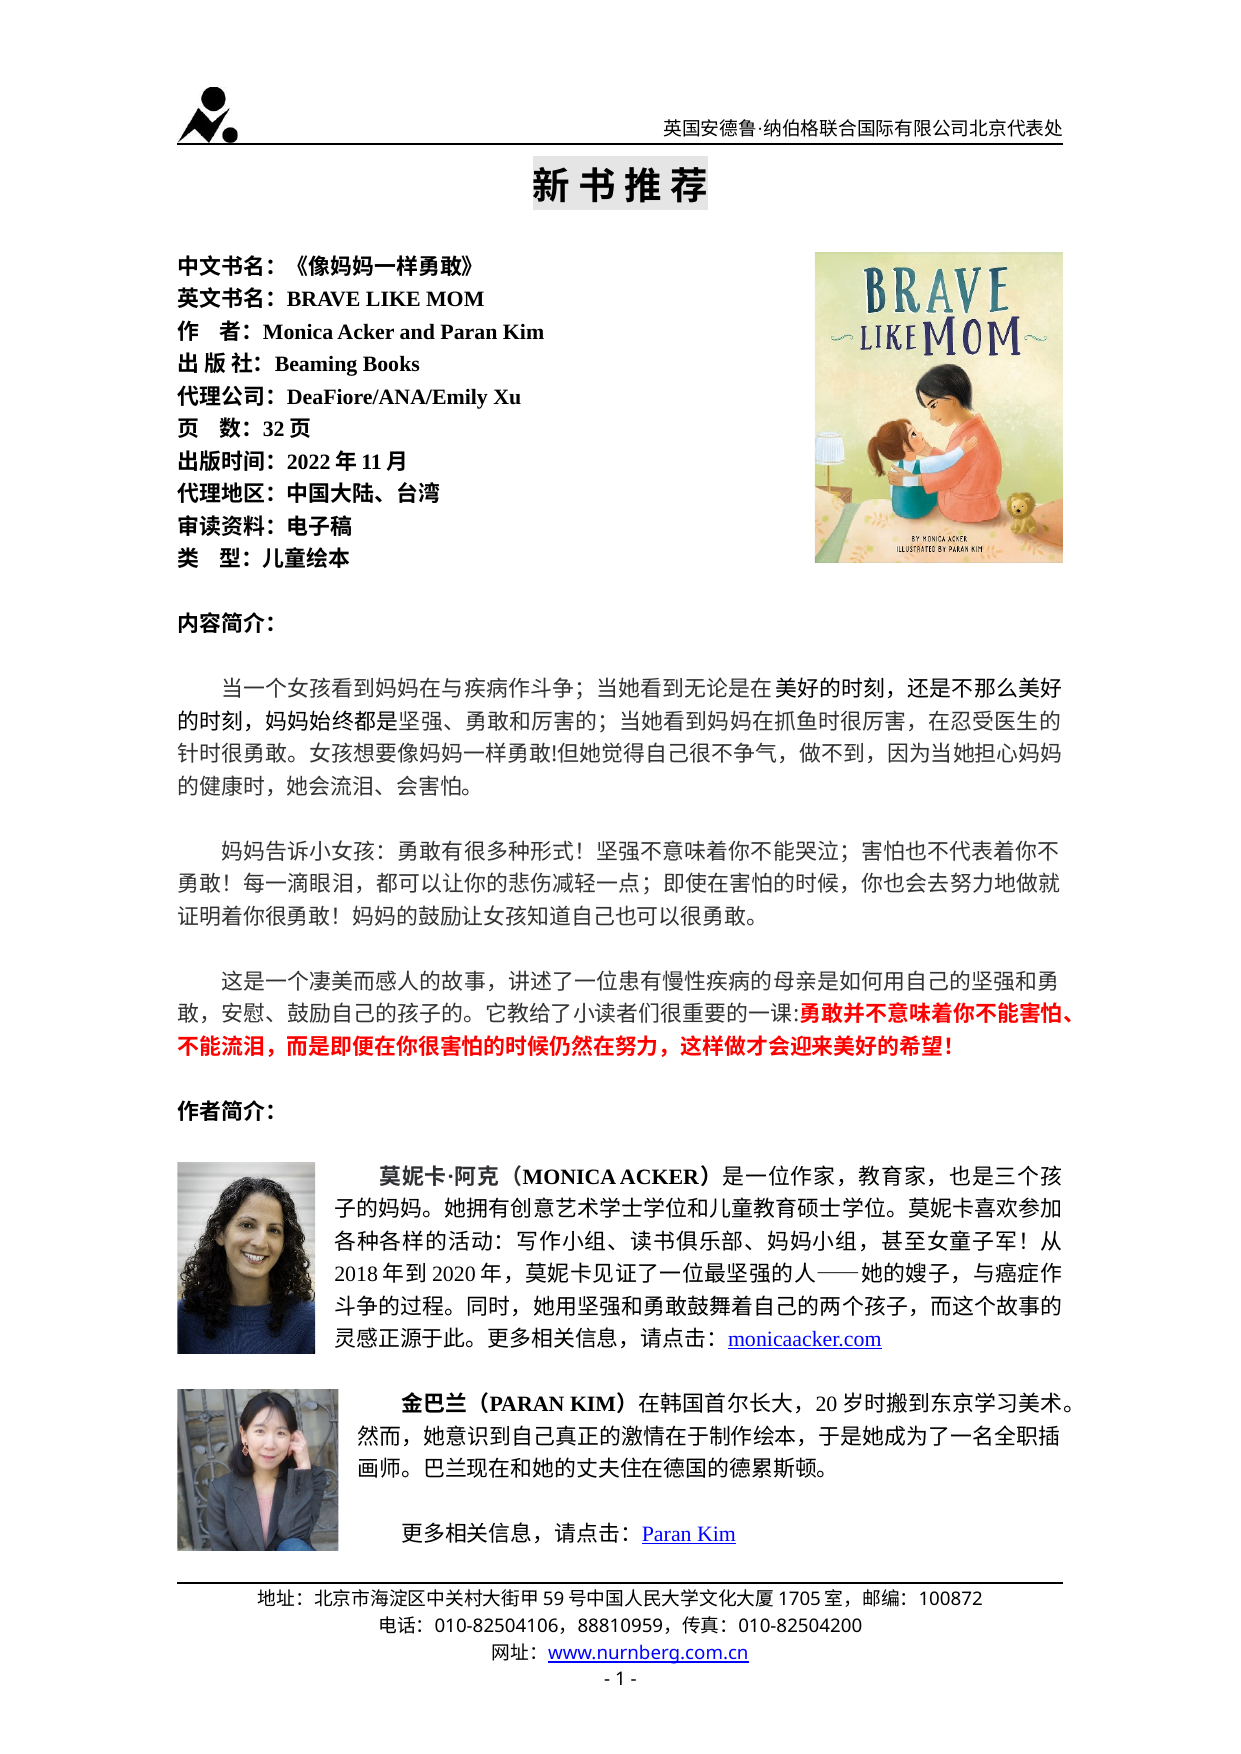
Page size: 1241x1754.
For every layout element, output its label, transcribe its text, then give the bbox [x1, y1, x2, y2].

picture [177, 1389, 339, 1551]
text 内容简介： [177, 606, 1063, 638]
picture [177, 87, 238, 143]
picture [814, 252, 1063, 563]
text 中文书名：《像妈妈一样勇敢》 [177, 248, 1063, 281]
text 代理地区：中国大陆、台湾 [177, 476, 814, 508]
text 出 版 社：Beaming Books [177, 346, 814, 378]
text 类 型：儿童绘本 [177, 541, 1063, 573]
text 更多相关信息，请点击：Paran Kim [339, 1516, 1063, 1548]
picture [177, 1162, 316, 1354]
text 这是一个凄美而感人的故事，讲述了一位患有慢性疾病的母亲是如何用自己的坚强和勇敢，安慰、鼓励自己的孩子的。它教给了小读者们很重要的一课:勇敢并不意味着你不能害怕、不能流泪，而是即便在你很害怕的时候仍然在努力，这样做才会迎来美好的希望！ [177, 963, 1063, 998]
text 妈妈告诉小女孩：勇敢有很多种形式！坚强不意味着你不能哭泣；害怕也不代表着你不勇敢！每一滴眼泪，都可以让你的悲伤减轻一点；即使在害怕的时候，你也会去努力地做就证明着你很勇敢！妈妈的鼓励让女孩知道自己也可以很勇敢。 [177, 898, 1063, 931]
text 新 书 推 荐 [177, 151, 1063, 216]
text 当一个女孩看到妈妈在与疾病作斗争；当她看到无论是在美好的时刻，还是不那么美好的时刻，妈妈始终都是坚强、勇敢和厉害的；当她看到妈妈在抓鱼时很厉害，在忍受医生的针时很勇敢。女孩想要像妈妈一样勇敢!但她觉得自己很不争气，做不到，因为当她担心妈妈的健康时，她会流泪、会害怕。 [177, 671, 1063, 738]
text 莫妮卡·阿克（MONICA ACKER）是一位作家，教育家，也是三个孩子的妈妈。她拥有创意艺术学士学位和儿童教育硕士学位。莫妮卡喜欢参加各种各样的活动：写作小组、读书俱乐部、妈妈小组，甚至女童子军！从2018年到2020年，莫妮卡见证了一位最坚强的人——她的嫂子，与癌症作斗争的过程。同时，她用坚强和勇敢鼓舞着自己的两个孩子，而这个故事的灵感正源于此。更多相关信息，请点击：monicaacker.com [177, 1158, 1063, 1353]
text 英文书名：BRAVE LIKE MOM [177, 281, 814, 313]
text 金巴兰（PARAN KIM）在韩国首尔长大，20岁时搬到东京学习美术。然而，她意识到自己真正的激情在于制作绘本，于是她成为了一名全职插画师。巴兰现在和她的丈夫住在德国的德累斯顿。 [177, 1386, 1063, 1483]
text 作 者：Monica Acker and Paran Kim [177, 313, 814, 346]
text 代理公司：DeaFiore/ANA/Emily Xu [177, 378, 814, 411]
text 当一个女孩看到妈妈在与疾病作斗争；当她看到无论是在美好的时刻，还是不那么美好的时刻，妈妈始终都是坚强、勇敢和厉害的；当她看到妈妈在抓鱼时很厉害，在忍受医生的针时很勇敢。女孩想要像妈妈一样勇敢!但她觉得自己很不争气，做不到，因为当她担心妈妈的健康时，她会流泪、会害怕。 [177, 768, 1063, 801]
text 作者简介： [177, 1093, 1063, 1126]
text 出版时间：2022年11月 [177, 443, 814, 476]
text 妈妈告诉小女孩：勇敢有很多种形式！坚强不意味着你不能哭泣；害怕也不代表着你不勇敢！每一滴眼泪，都可以让你的悲伤减轻一点；即使在害怕的时候，你也会去努力地做就证明着你很勇敢！妈妈的鼓励让女孩知道自己也可以很勇敢。 [177, 833, 1063, 866]
text 页 数：32页 [177, 411, 814, 443]
text 审读资料：电子稿 [177, 508, 814, 541]
text 这是一个凄美而感人的故事，讲述了一位患有慢性疾病的母亲是如何用自己的坚强和勇敢，安慰、鼓励自己的孩子的。它教给了小读者们很重要的一课:勇敢并不意味着你不能害怕、不能流泪，而是即便在你很害怕的时候仍然在努力，这样做才会迎来美好的希望！ [177, 1028, 1063, 1061]
